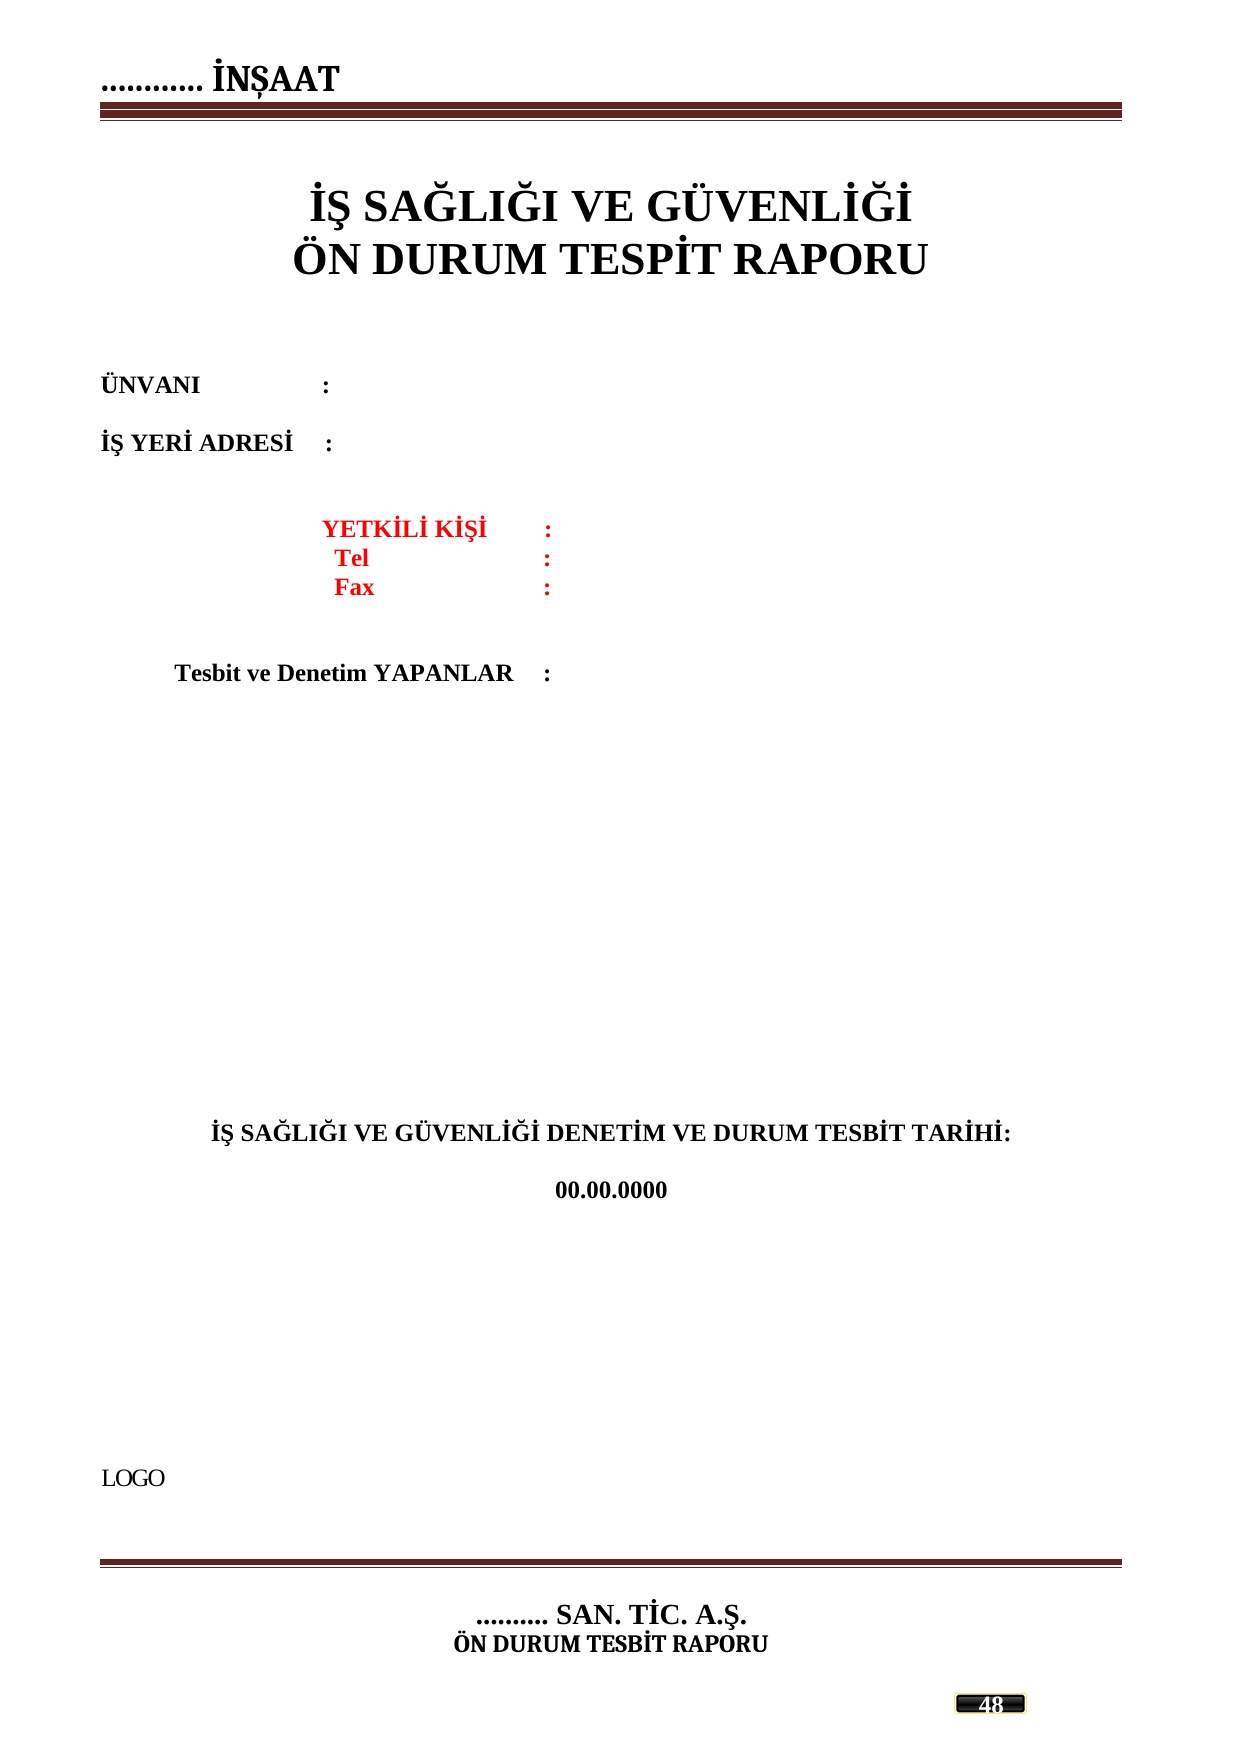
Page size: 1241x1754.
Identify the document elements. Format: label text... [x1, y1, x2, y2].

text YETKİLİ KİŞİ : [248, 514, 1122, 543]
text İŞ SAĞLIĞI VE GÜVENLİĞİ DENETİM VE DURUM TESBİT TARİHİ: [100, 1118, 1122, 1147]
text İŞ YERİ ADRESİ : [100, 428, 1122, 457]
text LOGO [101, 1463, 1122, 1492]
text ÖN DURUM TESPİT RAPORU [100, 231, 1122, 284]
text Fax : [100, 572, 1122, 600]
text 00.00.0000 [100, 1175, 1122, 1204]
text Tel : [100, 543, 1122, 572]
text İŞ SAĞLIĞI VE GÜVENLİĞİ [100, 179, 1122, 231]
text Tesbit ve Denetim YAPANLAR : [174, 658, 1122, 687]
text ÜNVANI : [100, 370, 1122, 399]
